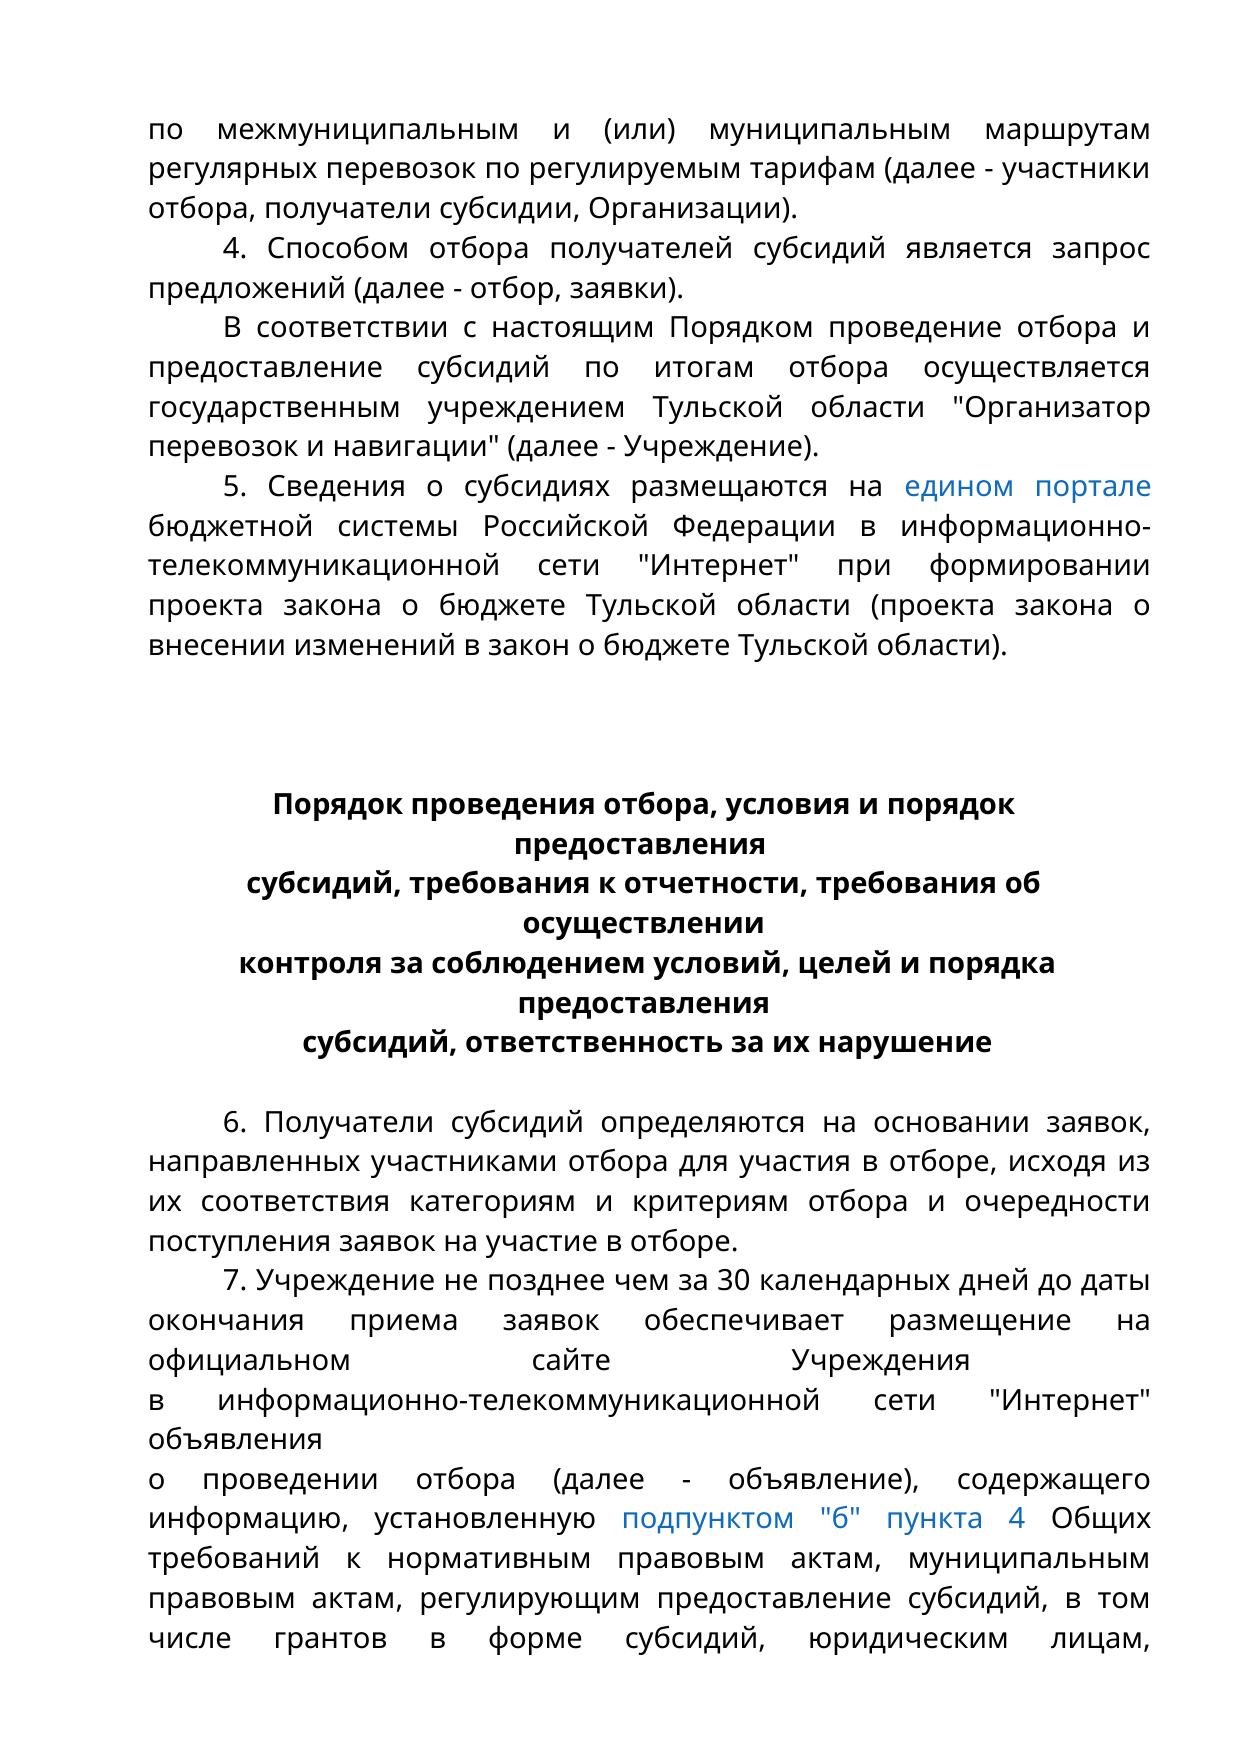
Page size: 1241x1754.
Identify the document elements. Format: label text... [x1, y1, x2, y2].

text 4. Способом отбора получателей субсидий является запрос предложений (далее - отбор, заявки). [148, 227, 1152, 307]
text 5. Сведения о субсидиях размещаются на едином портале бюджетной системы Российской Федерации в информационно-телекоммуникационной сети "Интернет" при формировании проекта закона о бюджете Тульской области (проекта закона о внесении изменений в закон о бюджете Тульской области). [148, 465, 1152, 664]
text 6. Получатели субсидий определяются на основании заявок, направленных участниками отбора для участия в отборе, исходя из их соответствия категориям и критериям отбора и очередности поступления заявок на участие в отборе. [148, 1101, 1152, 1260]
text В соответствии с настоящим Порядком проведение отбора и предоставление субсидий по итогам отбора осуществляется государственным учреждением Тульской области "Организатор перевозок и навигации" (далее - Учреждение). [148, 307, 1152, 465]
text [148, 108, 1152, 227]
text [148, 1260, 1152, 1657]
subtitle Порядок проведения отбора, условия и порядок предоставления субсидий, требования к отчетности, требования об осуществлении контроля за соблюдением условий, целей и порядка предоставления субсидий, ответственность за их нарушение [148, 783, 1140, 1061]
